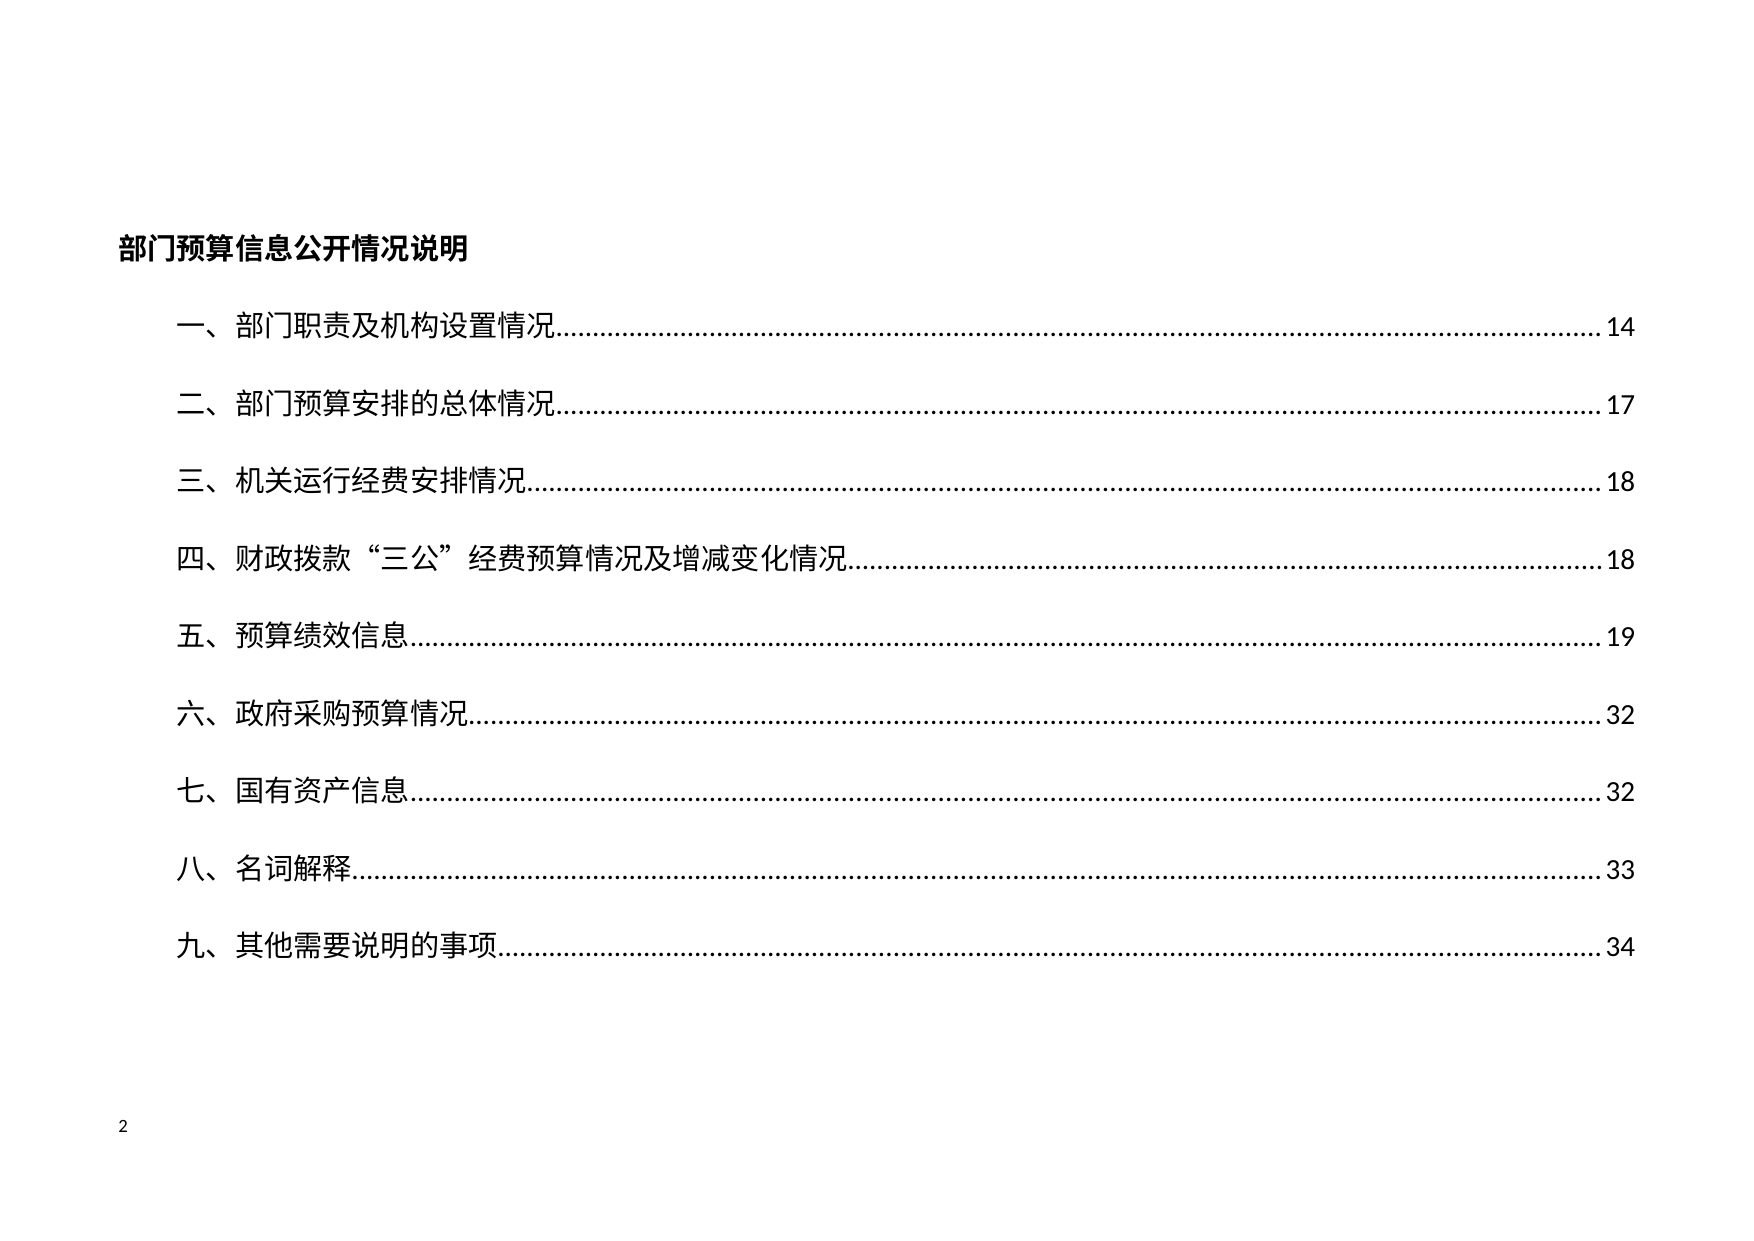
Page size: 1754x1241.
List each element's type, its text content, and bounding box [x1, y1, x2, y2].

text 八、名词解释 33 [118, 834, 1547, 899]
text 七、国有资产信息 32 [118, 756, 1547, 821]
text 四、财政拨款“三公”经费预算情况及增减变化情况 18 [118, 524, 1547, 589]
text 部门预算信息公开情况说明 [118, 214, 1547, 279]
text 一、部门职责及机构设置情况 14 [118, 291, 1547, 356]
text 五、预算绩效信息 19 [118, 601, 1547, 666]
text 六、政府采购预算情况 32 [118, 679, 1547, 744]
text 二、部门预算安排的总体情况 17 [118, 369, 1547, 434]
text 三、机关运行经费安排情况 18 [118, 446, 1547, 511]
text 九、其他需要说明的事项 34 [118, 911, 1547, 976]
